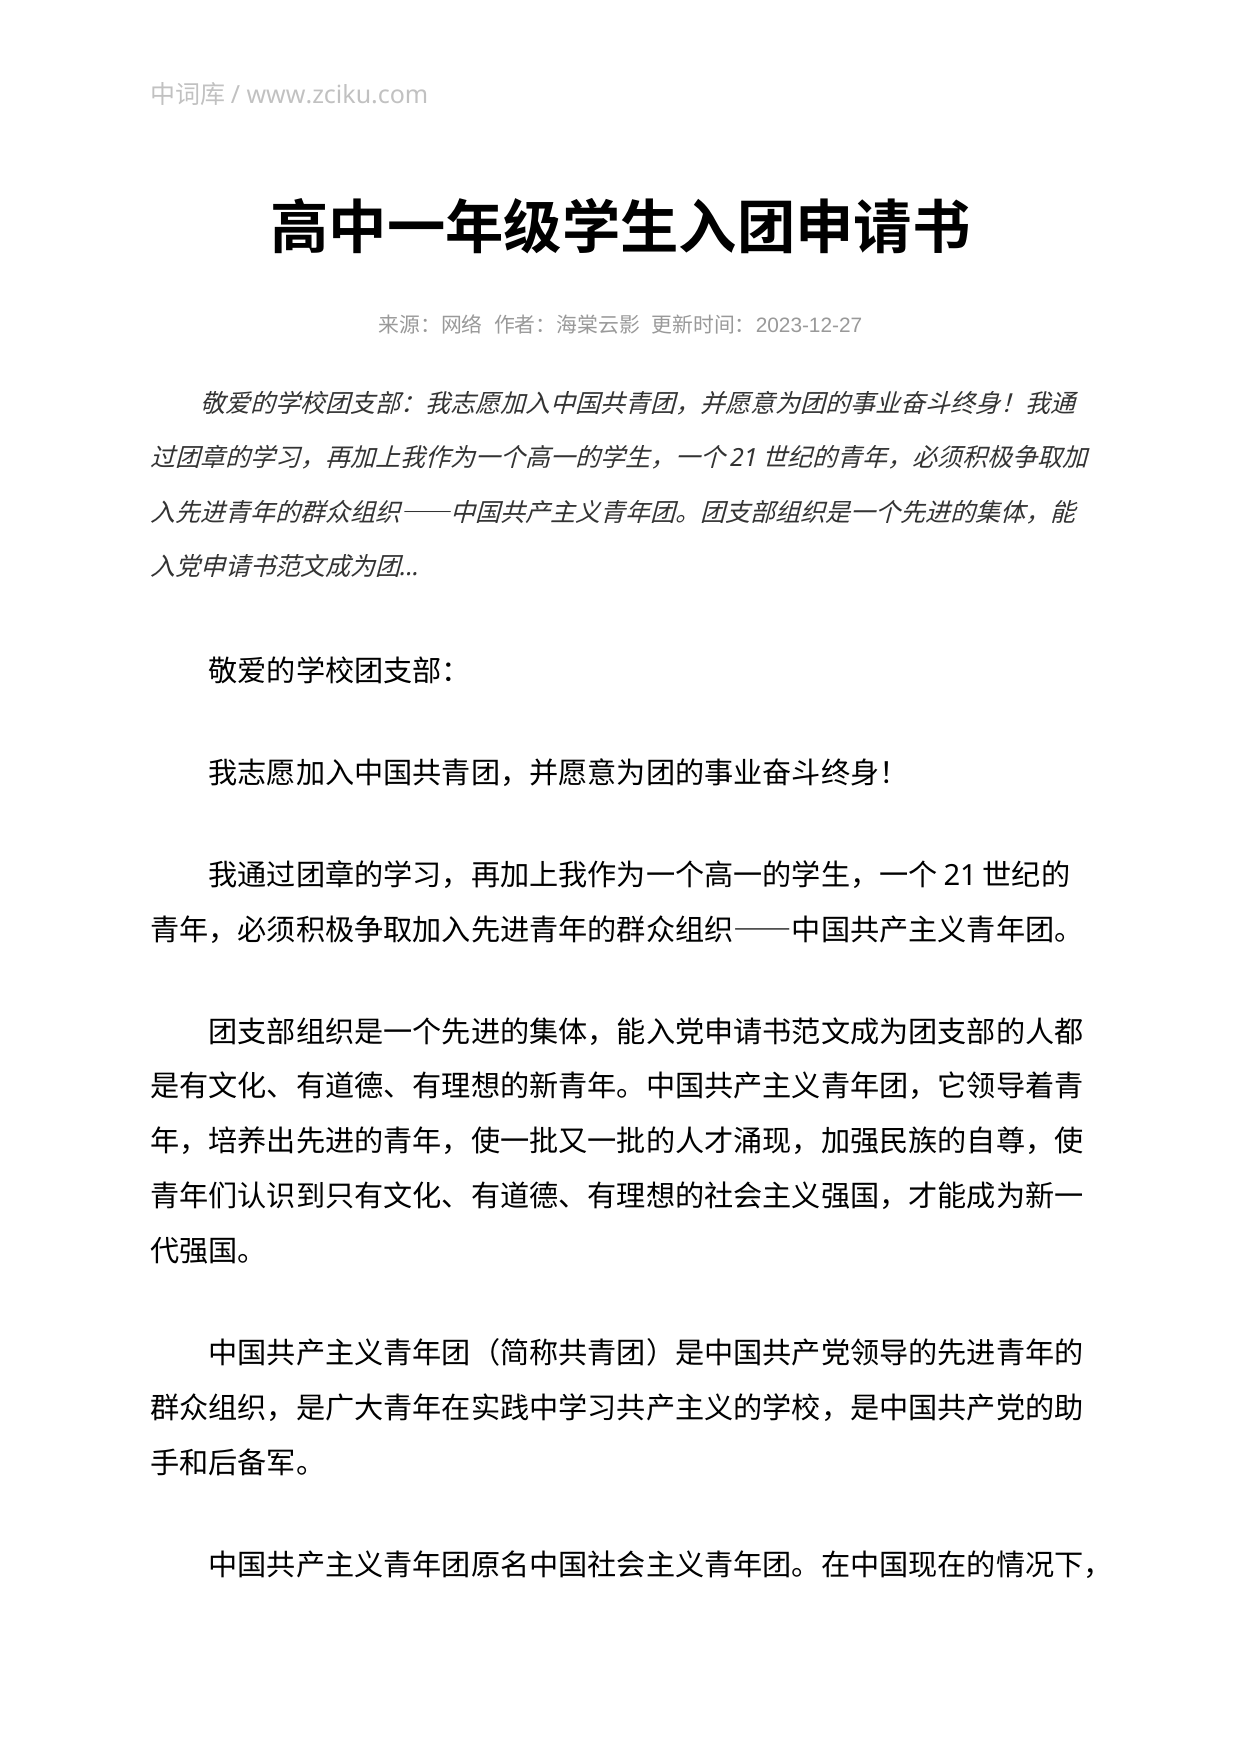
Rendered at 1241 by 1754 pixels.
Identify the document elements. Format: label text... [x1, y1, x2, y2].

text 我志愿加入中国共青团，并愿意为团的事业奋斗终身！ [150, 749, 1090, 792]
text 我通过团章的学习，再加上我作为一个高一的学生，一个21世纪的青年，必须积极争取加入先进青年的群众组织——中国共产主义青年团。 [150, 851, 1090, 949]
text 敬爱的学校团支部： [150, 648, 1090, 690]
text 敬爱的学校团支部：我志愿加入中国共青团，并愿意为团的事业奋斗终身！我通过团章的学习，再加上我作为一个高一的学生，一个21世纪的青年，必须积极争取加入先进青年的群众组织——中国共产主义青年团。团支部组织是一个先进的集体，能入党申请书范文成为团... [150, 383, 1090, 583]
text 中国共产主义青年团（简称共青团）是中国共产党领导的先进青年的群众组织，是广大青年在实践中学习共产主义的学校，是中国共产党的助手和后备军。 [150, 1329, 1090, 1482]
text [150, 1541, 1090, 1583]
text 来源：网络 作者：海棠云影 更新时间：2023-12-27 [150, 313, 1090, 337]
text 团支部组织是一个先进的集体，能入党申请书范文成为团支部的人都是有文化、有道德、有理想的新青年。中国共产主义青年团，它领导着青年，培养出先进的青年，使一批又一批的人才涌现，加强民族的自尊，使青年们认识到只有文化、有道德、有理想的社会主义强国，才能成为新一代强国。 [150, 1008, 1090, 1270]
subtitle 高中一年级学生入团申请书 [150, 181, 1090, 266]
